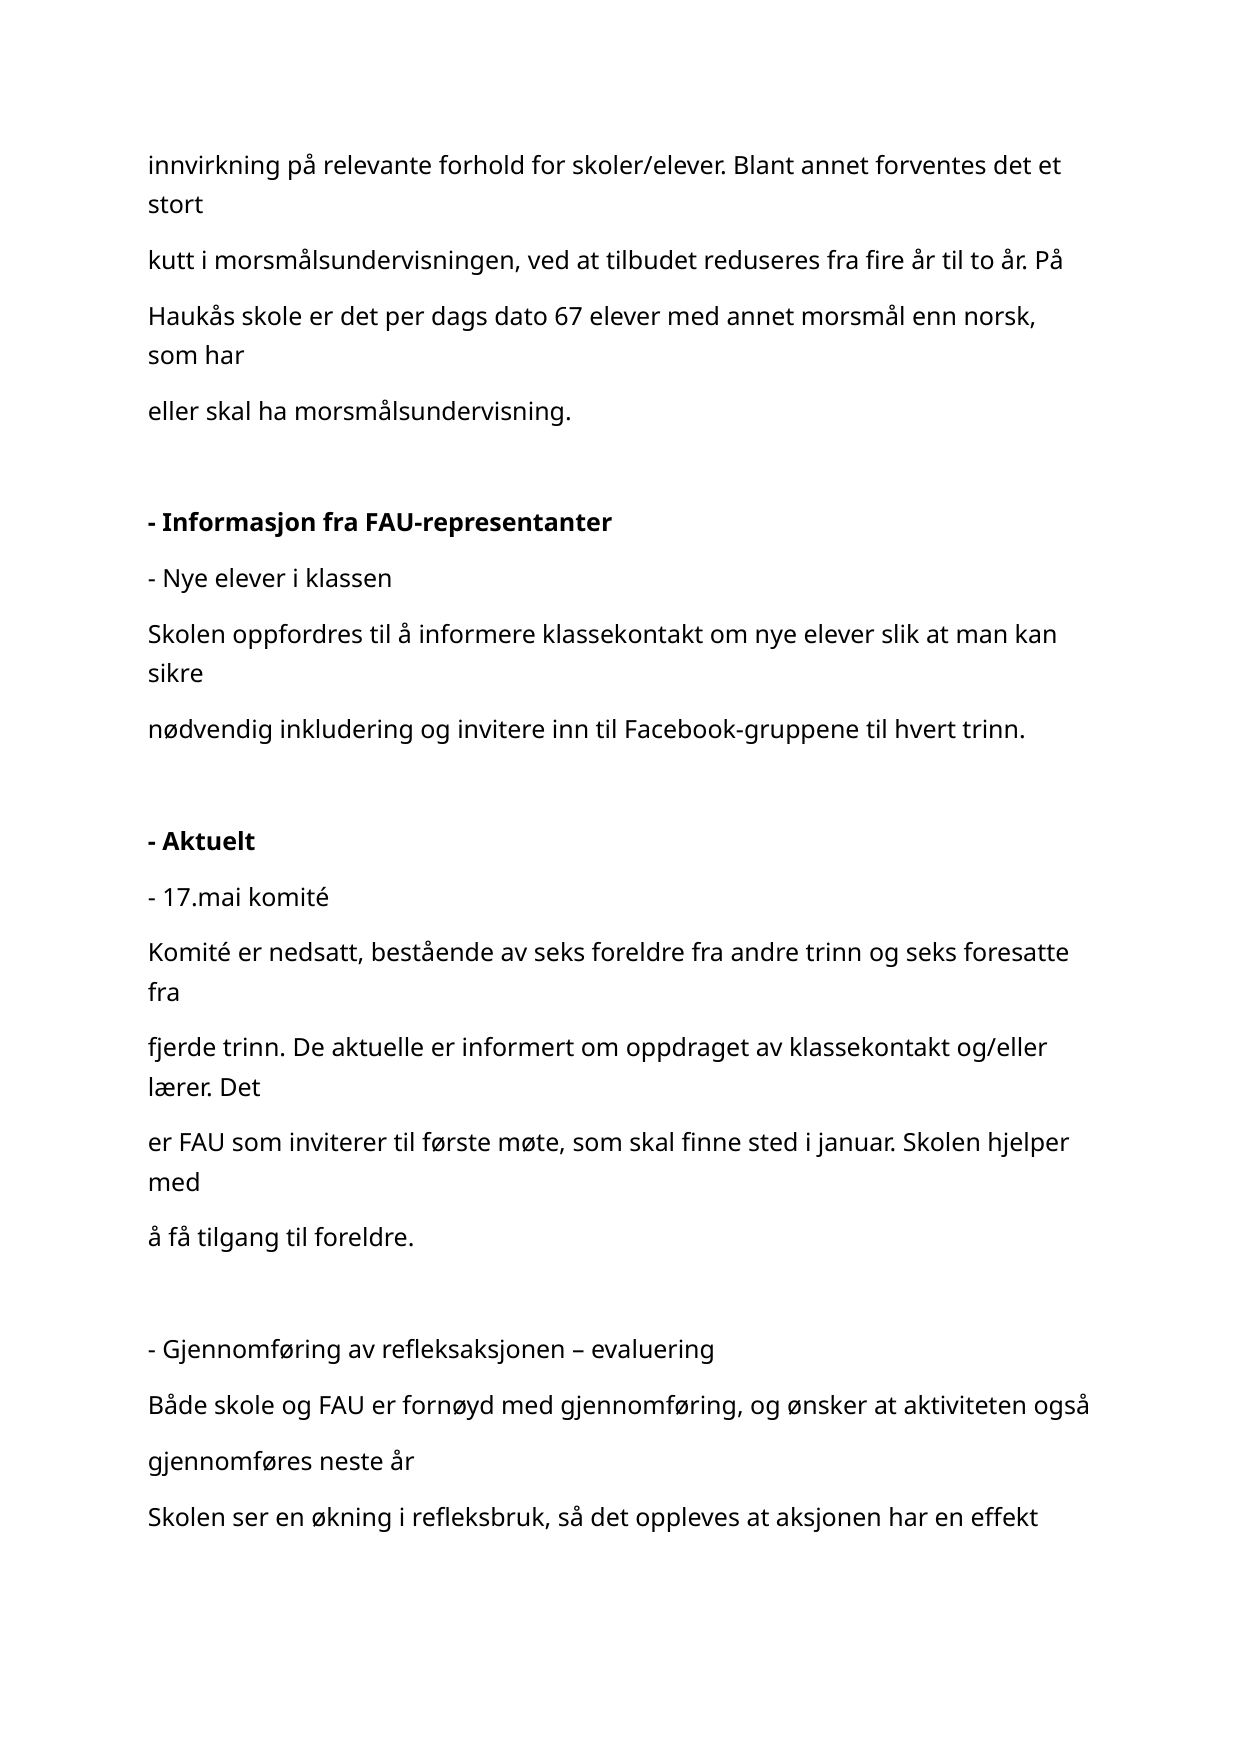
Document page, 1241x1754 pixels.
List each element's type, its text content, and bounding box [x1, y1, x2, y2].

text Skolen oppfordres til å informere klassekontakt om nye elever slik at man kan sikre [148, 617, 1093, 690]
text - 17.mai komité [148, 879, 1093, 913]
text å få tilgang til foreldre. [148, 1220, 1093, 1254]
text kutt i morsmålsundervisningen, ved at tilbudet reduseres fra fire år til to år. På [148, 243, 1093, 277]
text er FAU som inviterer til første møte, som skal finne sted i januar. Skolen hjelper med [148, 1125, 1093, 1198]
text eller skal ha morsmålsundervisning. [148, 393, 1093, 427]
text Komité er nedsatt, bestående av seks foreldre fra andre trinn og seks foresatte fra [148, 935, 1093, 1008]
text innvirkning på relevante forhold for skoler/elever. Blant annet forventes det et stort [148, 148, 1093, 221]
text - Nye elever i klassen [148, 561, 1093, 595]
text Både skole og FAU er fornøyd med gjennomføring, og ønsker at aktiviteten også [148, 1388, 1093, 1422]
text nødvendig inkludering og invitere inn til Facebook-gruppene til hvert trinn. [148, 712, 1093, 746]
text Haukås skole er det per dags dato 67 elever med annet morsmål enn norsk, som har [148, 298, 1093, 372]
text fjerde trinn. De aktuelle er informert om oppdraget av klassekontakt og/eller lærer. Det [148, 1030, 1093, 1103]
text Skolen ser en økning i refleksbruk, så det oppleves at aksjonen har en effekt [148, 1499, 1093, 1533]
text - Aktuelt [148, 823, 1093, 857]
text - Informasjon fra FAU-representanter [148, 505, 1093, 539]
text gjennomføres neste år [148, 1443, 1093, 1477]
text - Gjennomføring av refleksaksjonen – evaluering [148, 1332, 1093, 1366]
